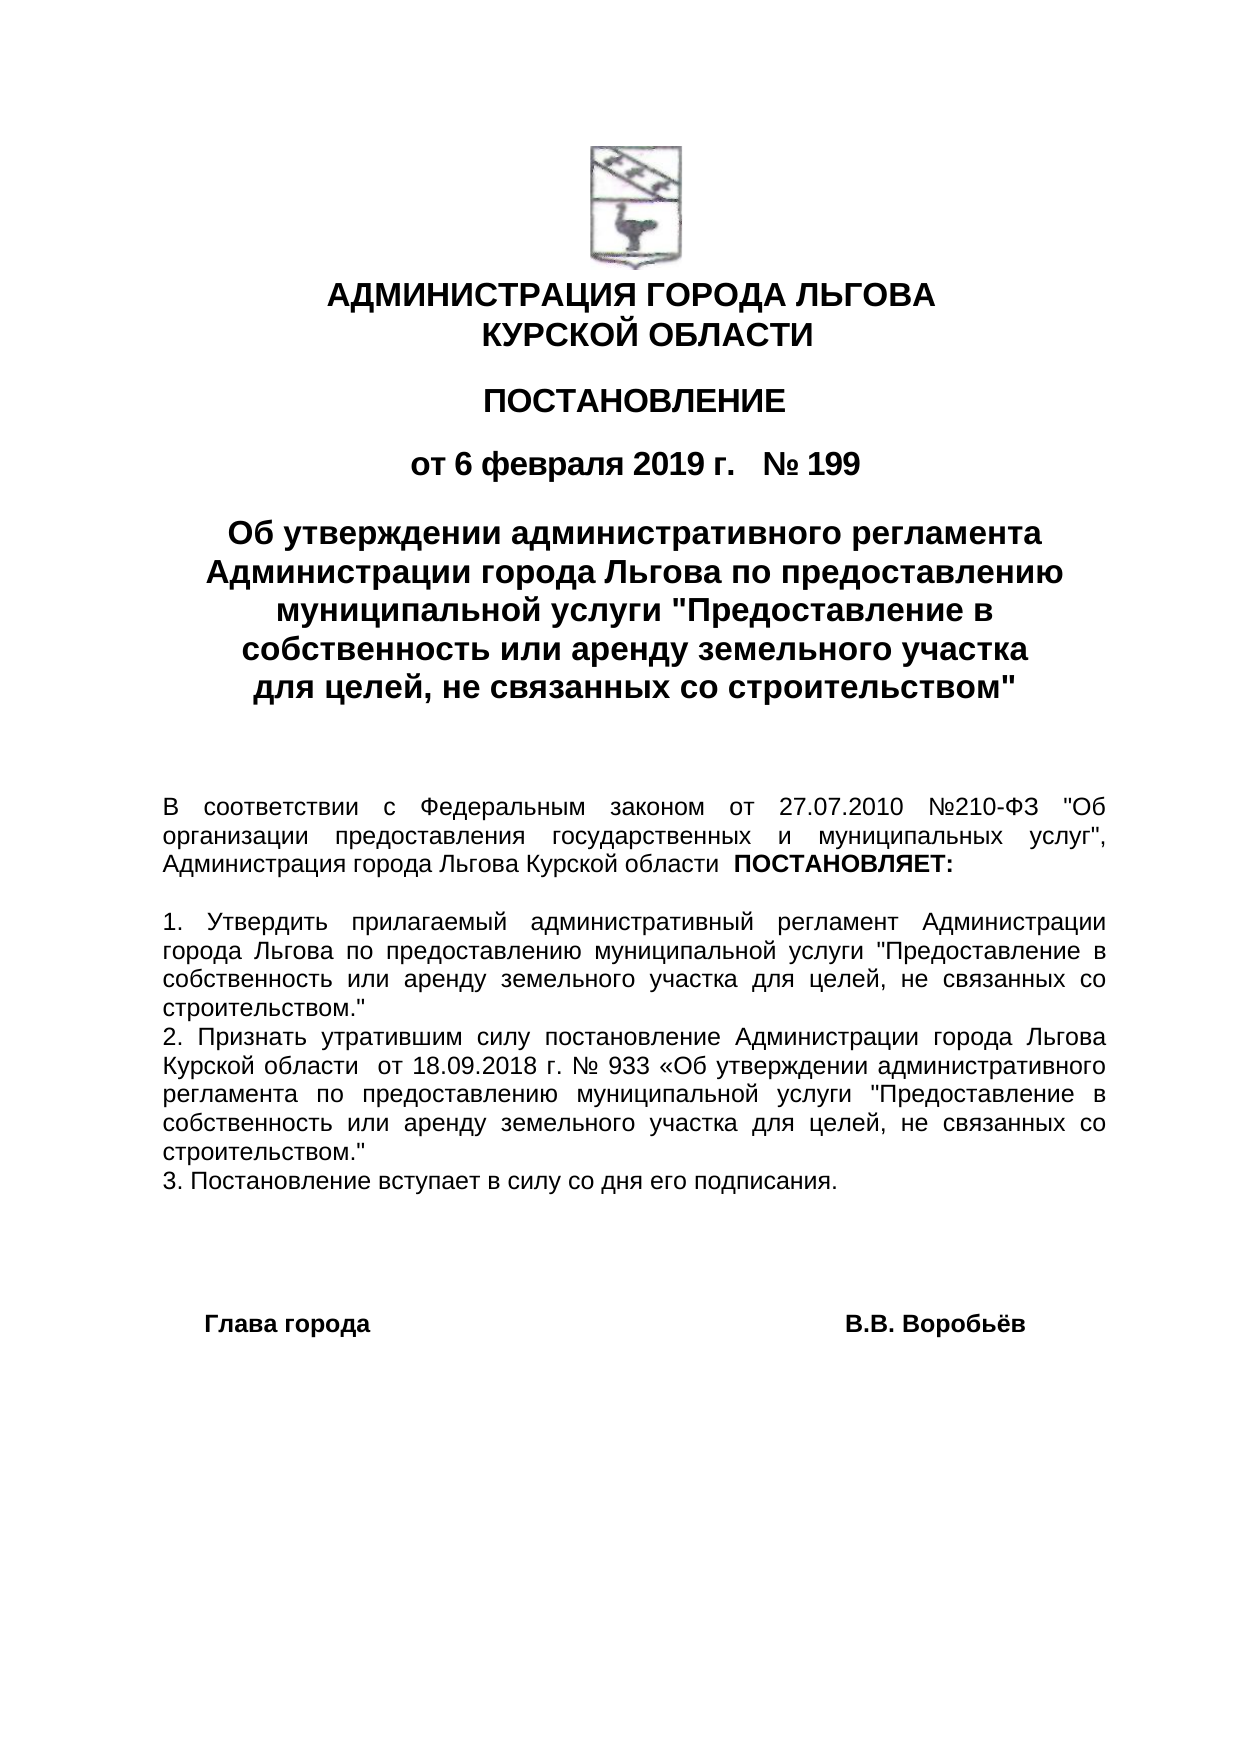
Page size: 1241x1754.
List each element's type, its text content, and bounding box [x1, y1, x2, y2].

picture [590, 146, 683, 270]
text В соответствии с Федеральным законом от 27.07.2010 №210-ФЗ "Об организации предоставления государственных и муниципальных услуг", Администрация города Льгова Курской области ПОСТАНОВЛЯЕТ: [162, 792, 1107, 878]
text 1. Утвердить прилагаемый административный регламент Администрации города Льгова по предоставлению муниципальной услуги "Предоставление в собственность или аренду земельного участка для целей, не связанных со строительством." [162, 907, 1107, 1022]
text от 6 февраля 2019 г. № 199 [164, 444, 1107, 483]
text АДМИНИСТРАЦИЯ ГОРОДА ЛЬГОВА КУРСКОЙ ОБЛАСТИ [326, 275, 947, 355]
text ПОСТАНОВЛЕНИЕ [162, 381, 1107, 419]
title для целей, не связанных со строительством" [162, 667, 1107, 706]
text 3. Постановление вступает в силу со дня его подписания. [162, 1166, 1107, 1194]
title Об утверждении административного регламента Администрации города Льгова по предоставлению [162, 513, 1107, 590]
title муниципальной услуги "Предоставление в [162, 590, 1107, 629]
text Глава города В.В. Воробьёв [162, 1309, 1107, 1338]
text 2. Признать утратившим силу постановление Администрации города Льгова Курской области от 18.09.2018 г. № 933 «Об утверждении административного регламента по предоставлению муниципальной услуги "Предоставление в собственность или аренду земельного участка для целей, не связанных со строительством." [162, 1022, 1107, 1166]
title собственность или аренду земельного участка [162, 629, 1107, 667]
